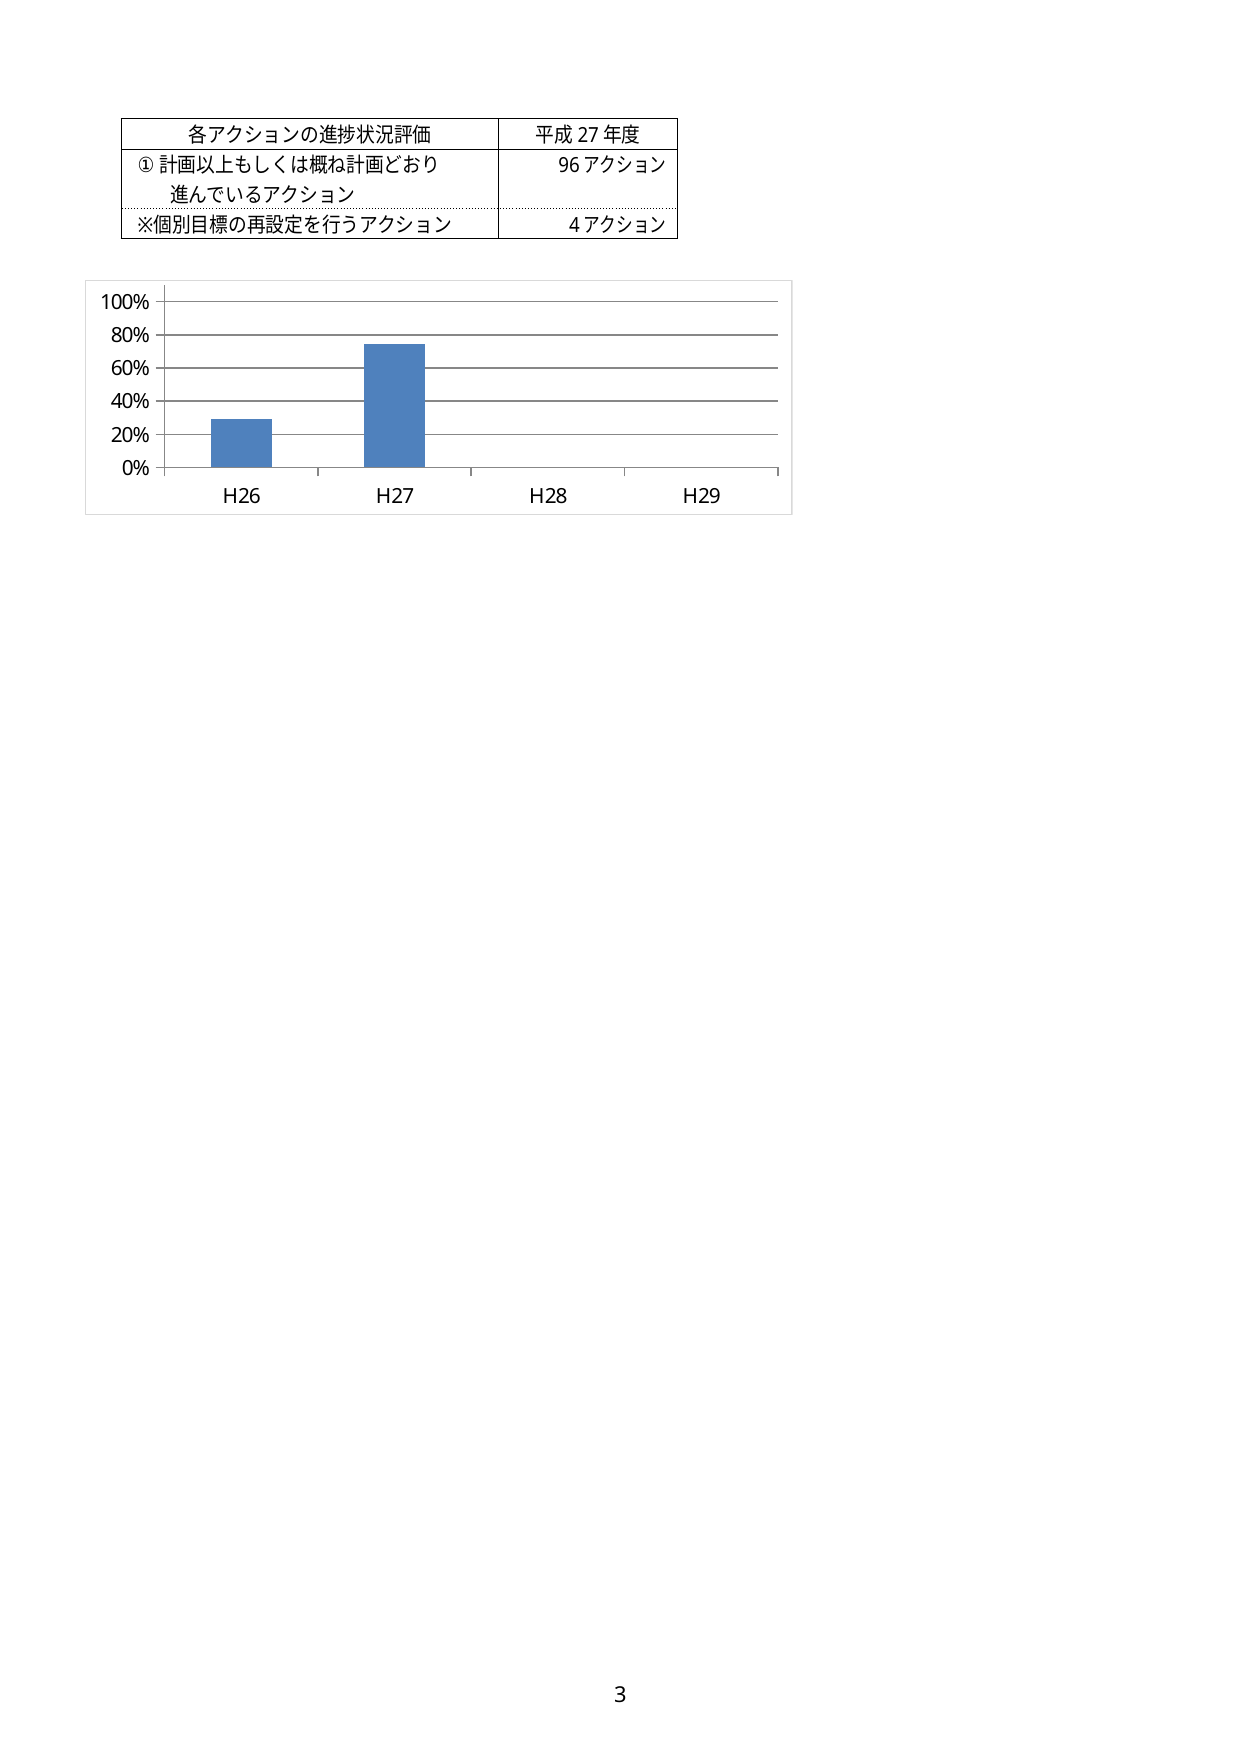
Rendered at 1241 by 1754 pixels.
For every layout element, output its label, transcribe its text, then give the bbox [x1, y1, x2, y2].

table_header 各アクションの進捗状況評価 [122, 119, 498, 148]
table_cell ※個別目標の再設定を行うアクション [122, 208, 498, 238]
table_header 平成27年度 [499, 119, 677, 148]
table_cell 96アクション [499, 150, 677, 208]
table_cell 4アクション [499, 208, 677, 238]
table_cell ① 計画以上もしくは概ね計画どおり 進んでいるアクション [122, 150, 498, 208]
